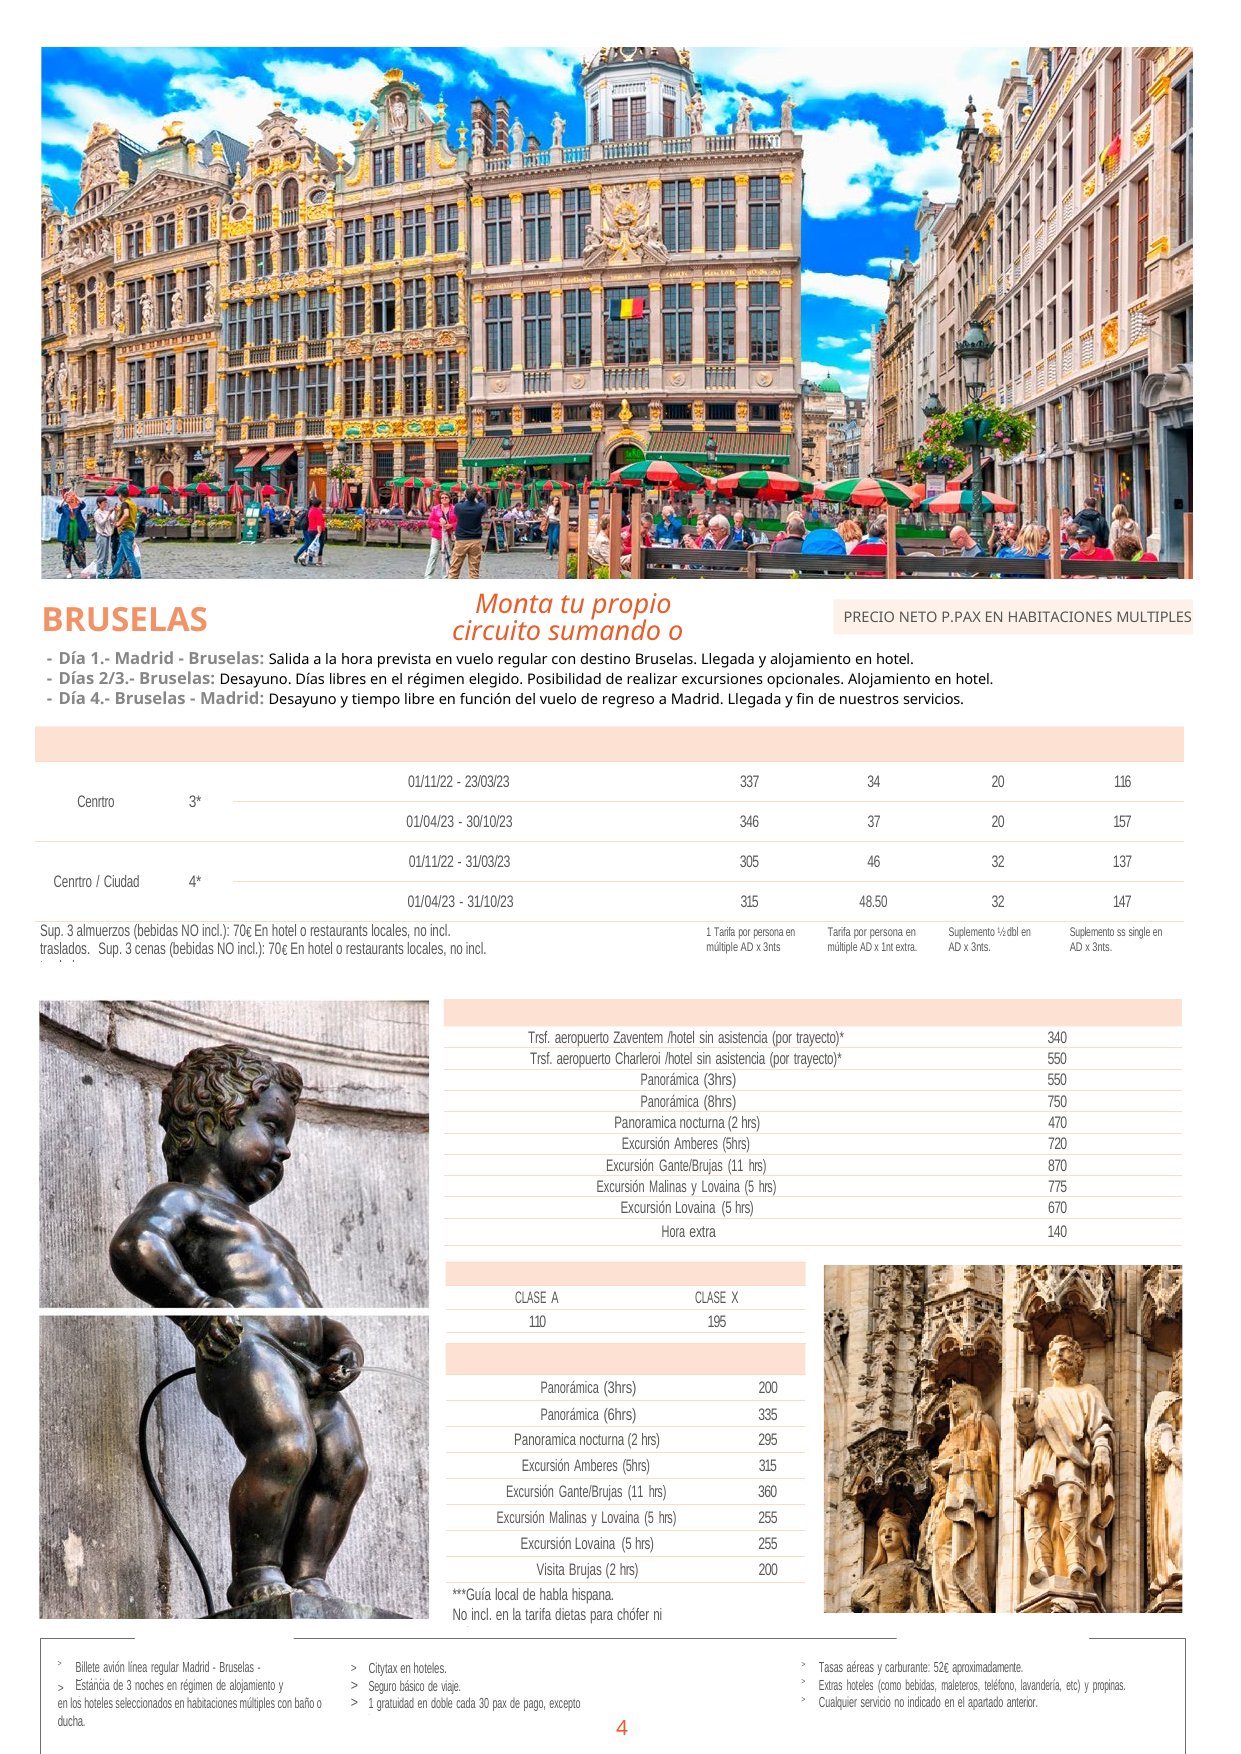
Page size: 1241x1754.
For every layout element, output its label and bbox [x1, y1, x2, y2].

picture [41, 95, 67, 115]
picture [39, 999, 430, 1619]
picture [41, 47, 1193, 579]
picture [823, 1265, 1183, 1613]
